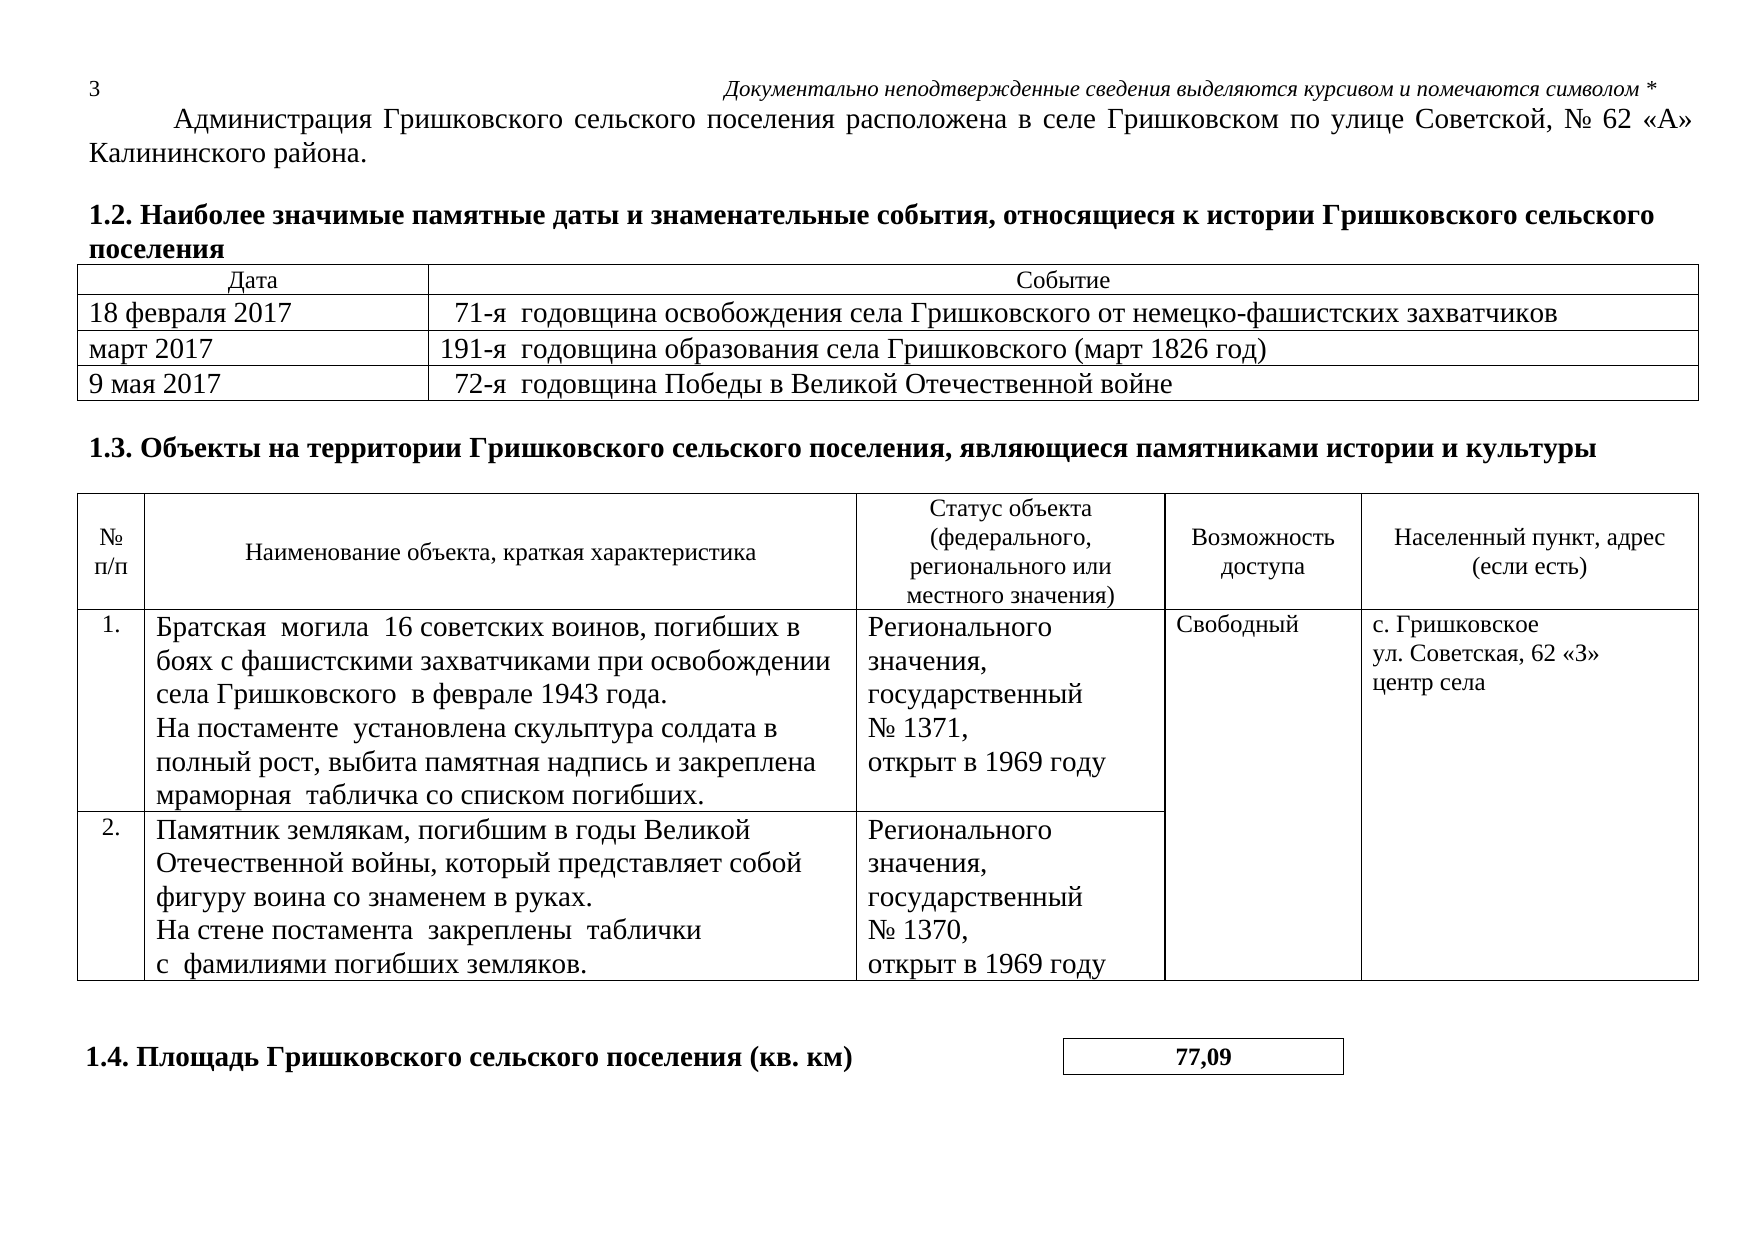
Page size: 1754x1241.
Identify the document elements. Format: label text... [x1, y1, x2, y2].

table_cell 72-я годовщина Победы в Великой Отечественной войне [429, 366, 1698, 400]
table_cell 2. [78, 812, 144, 979]
table_cell Памятник землякам, погибшим в годы Великой Отечественной войны, который представляет собой фигуру воина со знаменем в руках. На стене постамента закреплены таблички с фамилиями погибших земляков. [145, 812, 856, 979]
table_cell 1. [78, 610, 144, 811]
table_header 77,09 [1064, 1039, 1343, 1073]
table_cell Регионального значения, государственный № 1371, открыт в 1969 году [857, 610, 1164, 811]
table_header 1.4. Площадь Гришковского сельского поселения (кв. км) [74, 1038, 1063, 1073]
table_cell с. Гришковское ул. Советская, 62 «З» центр села [1362, 610, 1698, 979]
subtitle 1.2. Наиболее значимые памятные даты и знаменательные события, относящиеся к истории Гришковского сельского поселения [89, 197, 1695, 264]
table_header Наименование объекта, краткая характеристика [145, 494, 856, 608]
table_header Событие [429, 265, 1698, 294]
table_header Возможность доступа [1166, 494, 1361, 608]
table_cell 191-я годовщина образования села Гришковского (март 1826 год) [429, 331, 1698, 365]
subtitle 1.3. Объекты на территории Гришковского сельского поселения, являющиеся памятниками истории и культуры [89, 430, 1695, 464]
table_header Дата [78, 265, 428, 294]
text Администрация Гришковского сельского поселения расположена в селе Гришковском по улице Советской, № 62 «А» Калининского района. [89, 101, 1695, 168]
table_cell Братская могила 16 советских воинов, погибших в боях с фашистскими захватчиками при освобождении села Гришковского в феврале 1943 года. На постаменте установлена скульптура солдата в полный рост, выбита памятная надпись и закреплена мраморная табличка со списком погибших. [145, 610, 856, 811]
table_cell 18 февраля 2017 [78, 295, 428, 329]
table_cell 71-я годовщина освобождения села Гришковского от немецко-фашистских захватчиков [429, 295, 1698, 329]
table_header Статус объекта (федерального, регионального или местного значения) [857, 494, 1164, 608]
table_cell Регионального значения, государственный № 1370, открыт в 1969 году [857, 812, 1164, 979]
table_cell Свободный [1166, 610, 1361, 979]
table_cell март 2017 [78, 331, 428, 365]
table_header Населенный пункт, адрес (если есть) [1362, 494, 1698, 608]
table_cell 9 мая 2017 [78, 366, 428, 400]
table_header № п/п [78, 494, 144, 608]
